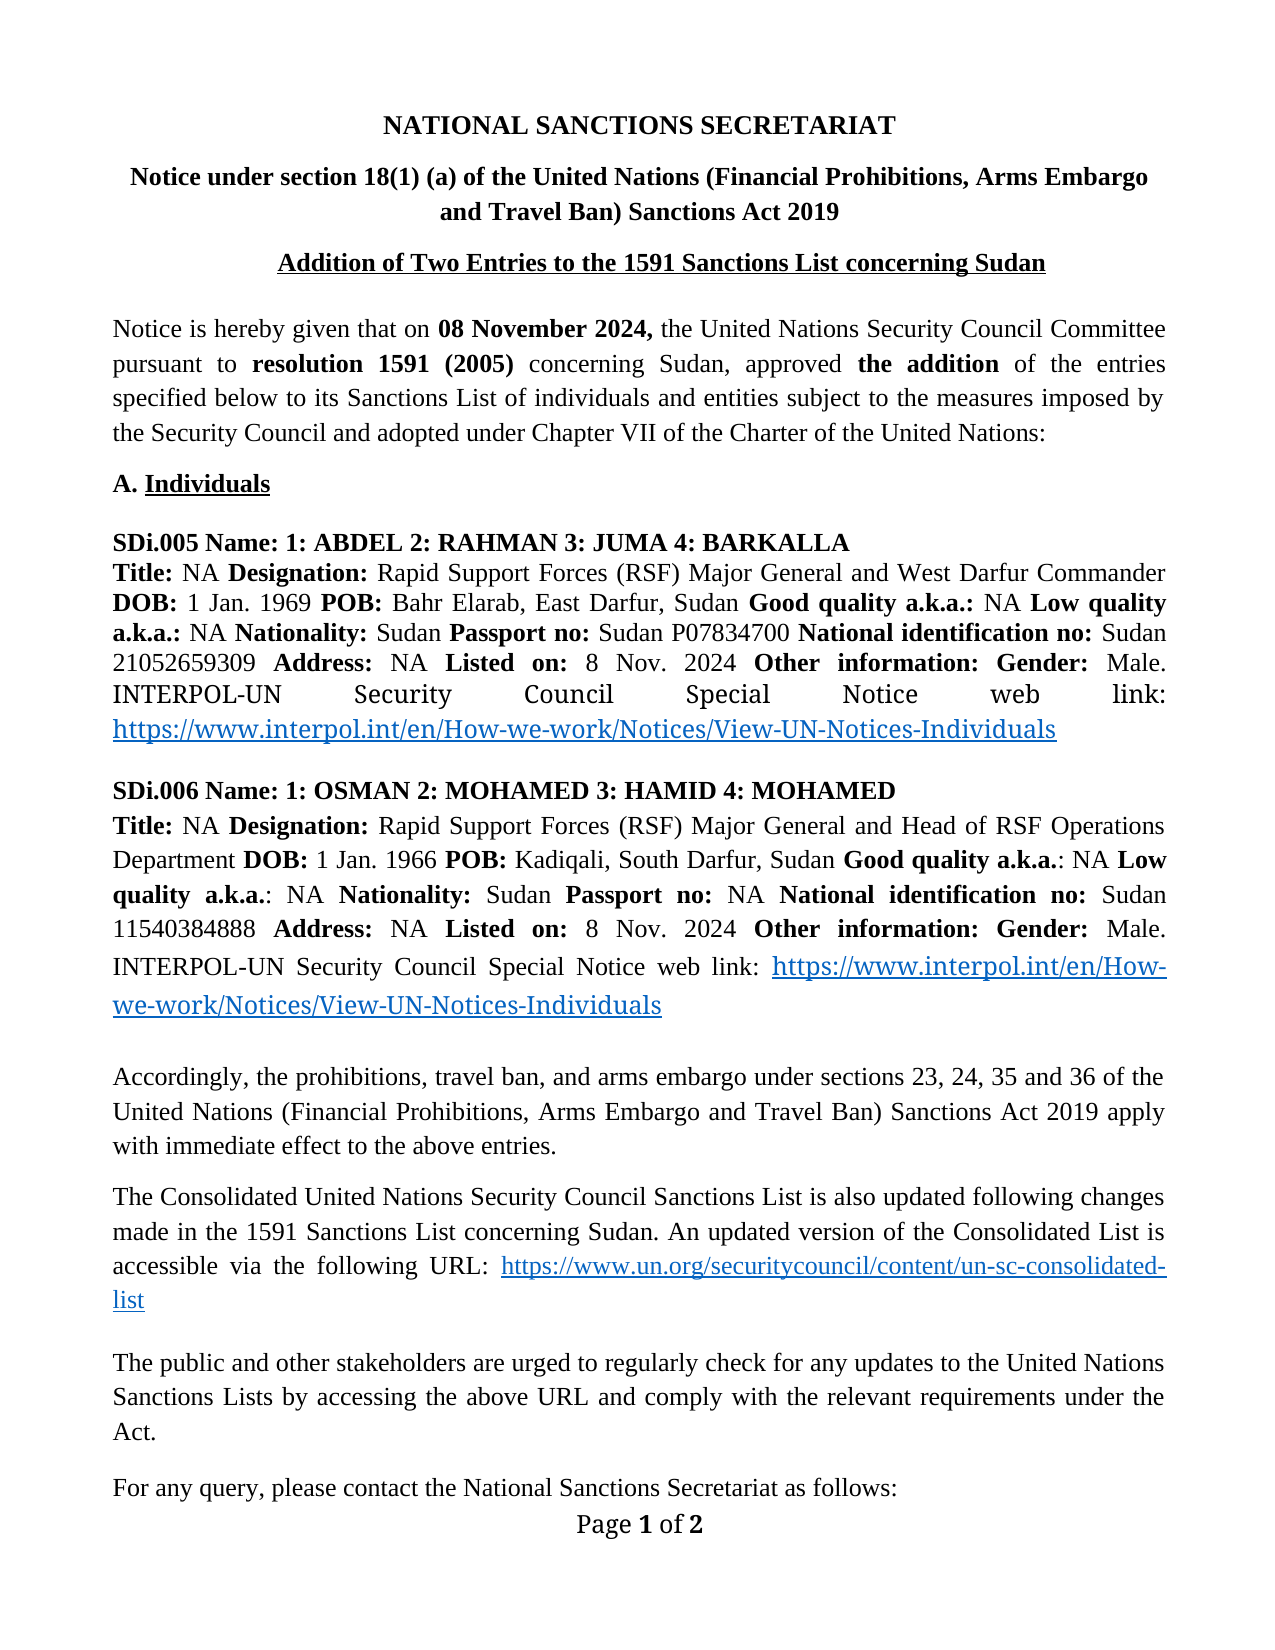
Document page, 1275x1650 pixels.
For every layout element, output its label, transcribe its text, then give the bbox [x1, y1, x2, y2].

text Title: NA Designation: Rapid Support Forces (RSF) Major General and West Darfur Commander DOB: 1 Jan. 1969 POB: Bahr Elarab, East Darfur, Sudan Good quality a.k.a.: NA Low quality a.k.a.: NA Nationality: Sudan Passport no: Sudan P07834700 National identification no: Sudan 21052659309 Address: NA Listed on: 8 Nov. 2024 Other information: Gender: Male. INTERPOL-UN Security Council Special Notice web link: https://www.interpol.int/en/How-we-work/Notices/View-UN-Notices-Individuals [112, 557, 1167, 745]
text Title: NA Designation: Rapid Support Forces (RSF) Major General and Head of RSF Operations Department DOB: 1 Jan. 1966 POB: Kadiqali, South Darfur, Sudan Good quality a.k.a.: NA Low quality a.k.a.: NA Nationality: Sudan Passport no: NA National identification no: Sudan 11540384888 Address: NA Listed on: 8 Nov. 2024 Other information: Gender: Male. INTERPOL-UN Security Council Special Notice web link: https://www.interpol.int/en/How-we-work/Notices/View-UN-Notices-Individuals [112, 810, 1167, 1022]
text SDi.005 Name: 1: ABDEL 2: RAHMAN 3: JUMA 4: BARKALLA [112, 527, 1167, 557]
text The public and other stakeholders are urged to regularly check for any updates to the United Nations Sanctions Lists by accessing the above URL and comply with the relevant requirements under the Act. [112, 1347, 1167, 1446]
text Accordingly, the prohibitions, travel ban, and arms embargo under sections 23, 24, 35 and 36 of the United Nations (Financial Prohibitions, Arms Embargo and Travel Ban) Sanctions Act 2019 apply with immediate effect to the above entries. [112, 1061, 1167, 1160]
text For any query, please contact the National Sanctions Secretariat as follows: [112, 1472, 1167, 1502]
text A. Individuals [112, 468, 1167, 498]
text Notice under section 18(1) (a) of the United Nations (Financial Prohibitions, Arms Embargo and Travel Ban) Sanctions Act 2019 [112, 161, 1167, 226]
text Notice is hereby given that on 08 November 2024, the United Nations Security Council Committee pursuant to resolution 1591 (2005) concerning Sudan, approved the addition of the entries specified below to its Sanctions List of individuals and entities subject to the measures imposed by the Security Council and adopted under Chapter VII of the Charter of the United Nations: [112, 313, 1167, 447]
text SDi.006 Name: 1: OSMAN 2: MOHAMED 3: HAMID 4: MOHAMED [112, 775, 1167, 805]
text Addition of Two Entries to the 1591 Sanctions List concerning Sudan [112, 247, 1210, 277]
text NATIONAL SANCTIONS SECRETARIAT [112, 109, 1167, 140]
text The Consolidated United Nations Security Council Sanctions List is also updated following changes made in the 1591 Sanctions List concerning Sudan. An updated version of the Consolidated List is accessible via the following URL: https://www.un.org/securitycouncil/content/un-sc-consolidated-list [112, 1181, 1167, 1314]
